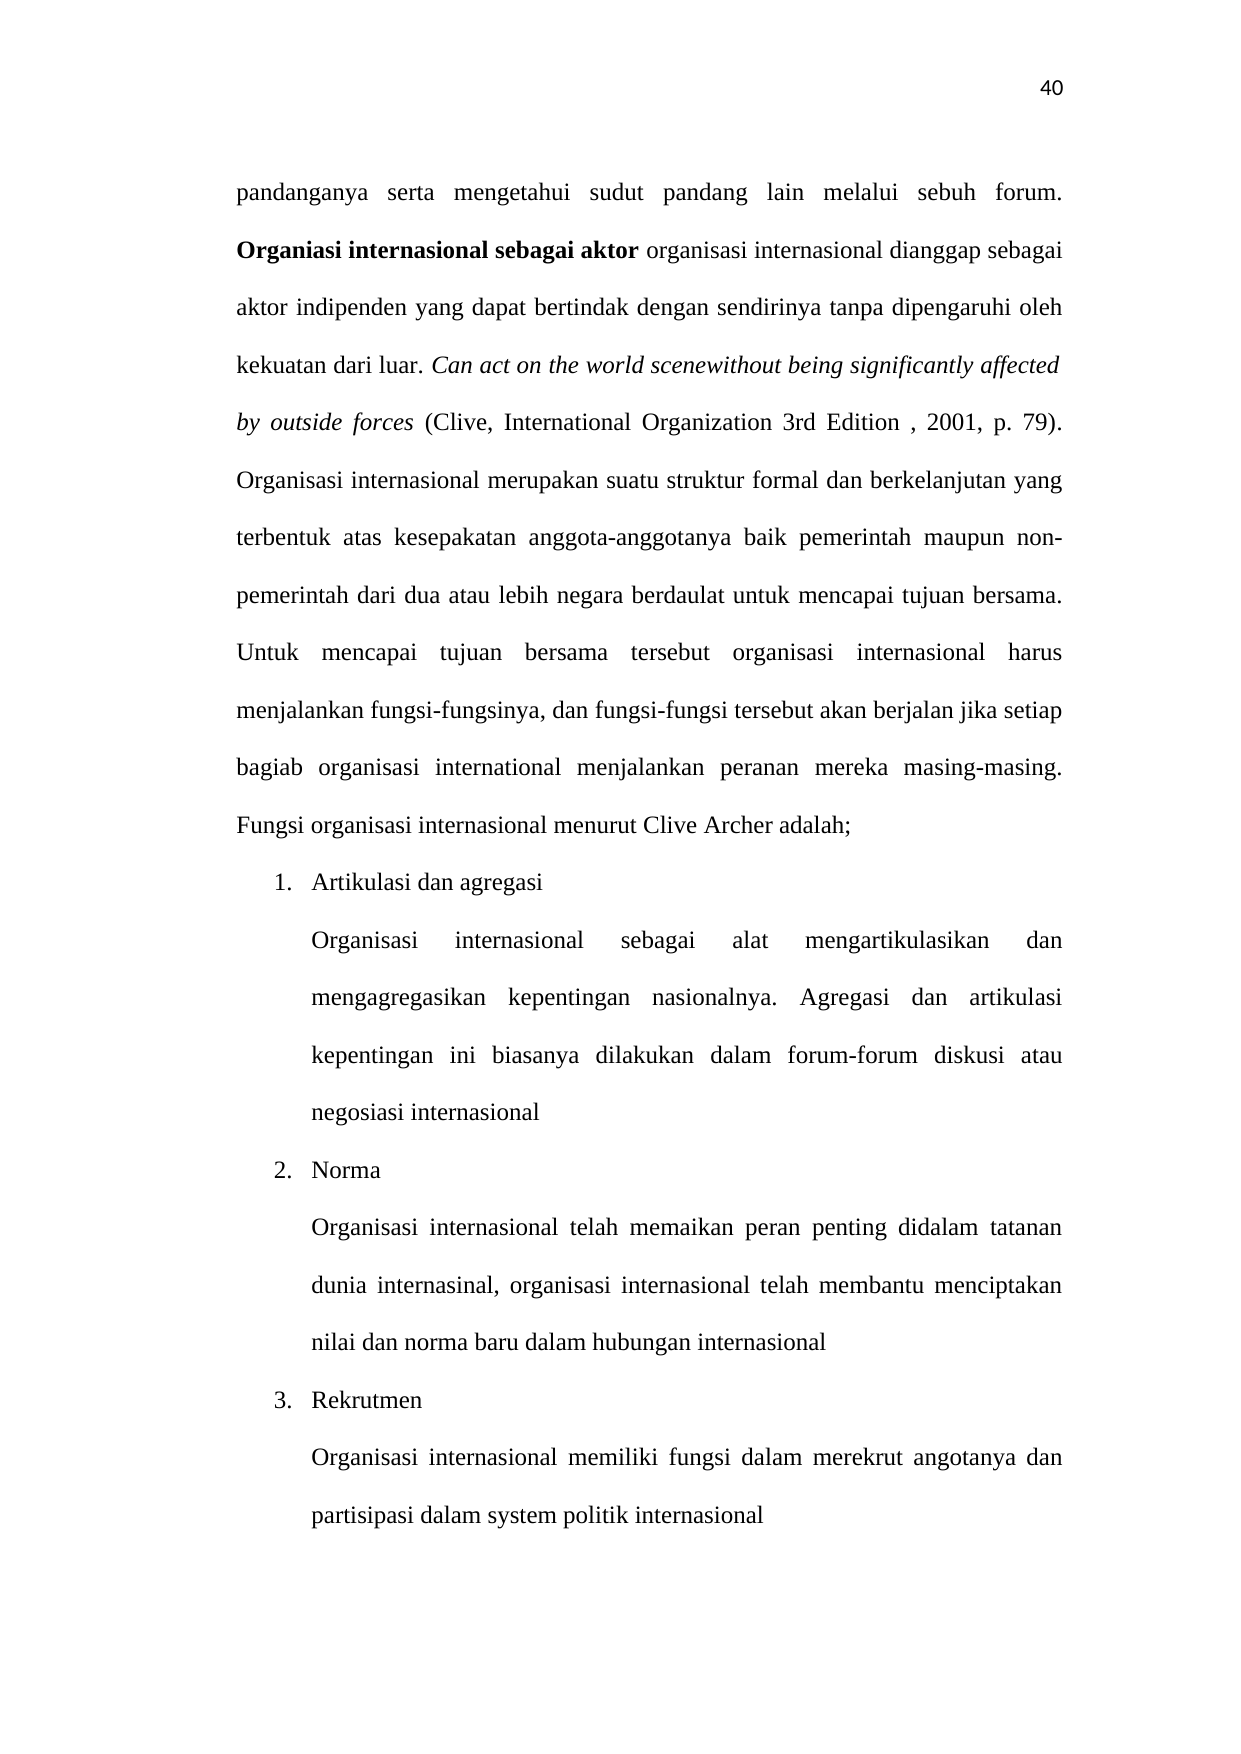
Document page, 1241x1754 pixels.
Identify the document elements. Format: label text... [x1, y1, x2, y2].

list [236, 177, 1063, 838]
list Norma [274, 1155, 1063, 1183]
list Organisasi internasional sebagai alat mengartikulasikan dan mengagregasikan kepentingan nasionalnya. Agregasi dan artikulasi kepentingan ini biasanya dilakukan dalam forum-forum diskusi atau negosiasi internasional [311, 925, 1063, 1126]
list Rekrutmen [274, 1385, 1063, 1413]
list Artikulasi dan agregasi [274, 867, 1063, 896]
list Organisasi internasional memiliki fungsi dalam merekrut angotanya dan partisipasi dalam system politik internasional [311, 1442, 1063, 1528]
list Organisasi internasional telah memaikan peran penting didalam tatanan dunia internasinal, organisasi internasional telah membantu menciptakan nilai dan norma baru dalam hubungan internasional [311, 1212, 1063, 1356]
